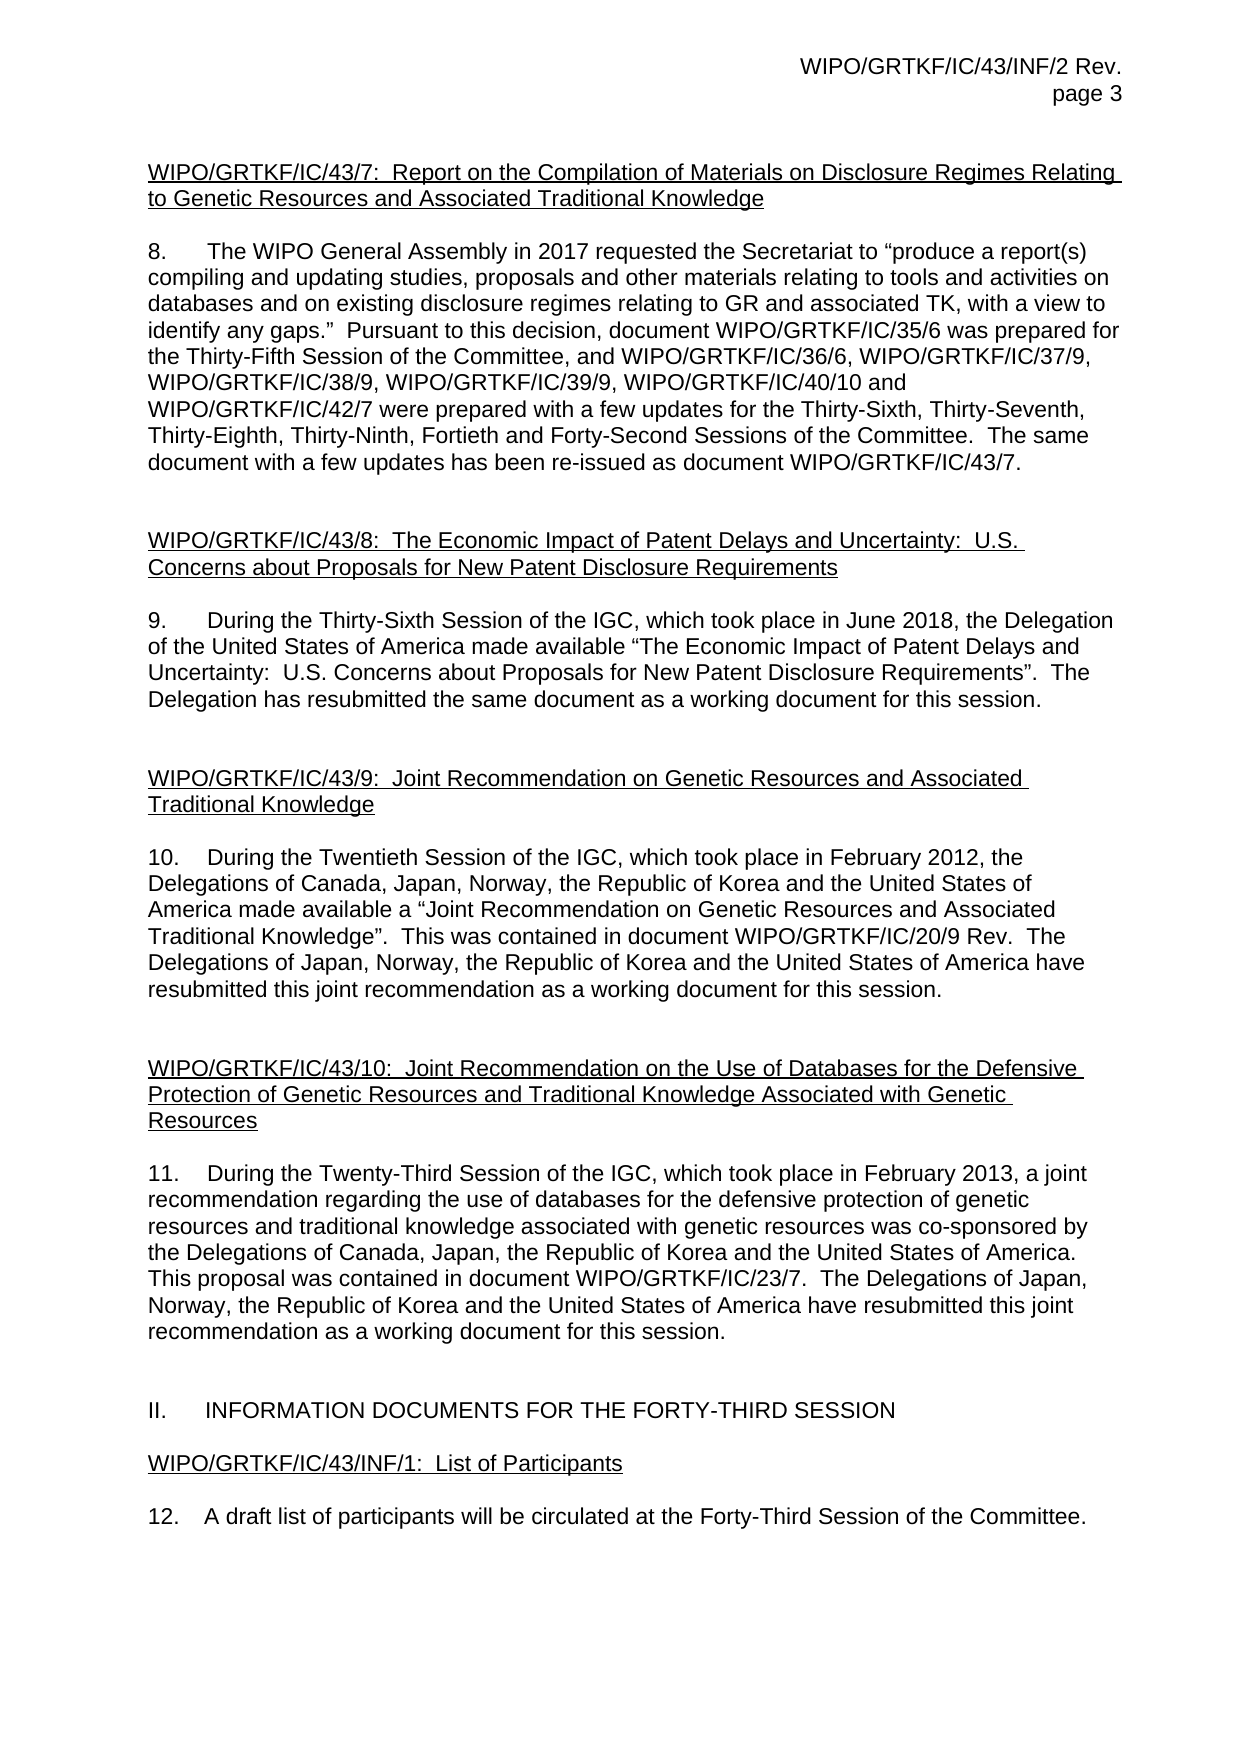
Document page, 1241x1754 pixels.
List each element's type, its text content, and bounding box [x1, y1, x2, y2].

list WIPO/GRTKF/IC/43/8: The Economic Impact of Patent Delays and Uncertainty: U.S. Concerns about Proposals for New Patent Disclosure Requirements [148, 527, 1122, 580]
text WIPO/GRTKF/IC/43/7: Report on the Compilation of Materials on Disclosure Regimes Relating to Genetic Resources and Associated Traditional Knowledge [148, 158, 1122, 181]
list The WIPO General Assembly in 2017 requested the Secretariat to “produce a report(s) compiling and updating studies, proposals and other materials relating to tools and activities on databases and on existing disclosure regimes relating to GR and associated TK, with a view to identify any gaps.” Pursuant to this decision, document WIPO/GRTKF/IC/35/6 was prepared for the Thirty-Fifth Session of the Committee, and WIPO/GRTKF/IC/36/6, WIPO/GRTKF/IC/37/9, WIPO/GRTKF/IC/38/9, WIPO/GRTKF/IC/39/9, WIPO/GRTKF/IC/40/10 and WIPO/GRTKF/IC/42/7 were prepared with a few updates for the Thirty-Sixth, Thirty-Seventh, Thirty-Eighth, Thirty-Ninth, Fortieth and Forty-Second Sessions of the Committee. The same document with a few updates has been re-issued as document WIPO/GRTKF/IC/43/7. [148, 238, 1122, 475]
list During the Twenty-Third Session of the IGC, which took place in February 2013, a joint recommendation regarding the use of databases for the defensive protection of genetic resources and traditional knowledge associated with genetic resources was co-sponsored by the Delegations of Canada, Japan, the Republic of Korea and the United States of America. This proposal was contained in document WIPO/GRTKF/IC/23/7. The Delegations of Japan, Norway, the Republic of Korea and the United States of America have resubmitted this joint recommendation as a working document for this session. [148, 1160, 1122, 1344]
list During the Thirty-Sixth Session of the IGC, which took place in June 2018, the Delegation of the United States of America made available “The Economic Impact of Patent Delays and Uncertainty: U.S. Concerns about Proposals for New Patent Disclosure Requirements”. The Delegation has resubmitted the same document as a working document for this session. [148, 607, 1122, 712]
text WIPO/GRTKF/IC/43/INF/1: List of Participants [148, 1450, 1122, 1476]
list During the Twentieth Session of the IGC, which took place in February 2012, the Delegations of Canada, Japan, Norway, the Republic of Korea and the United States of America made available a “Joint Recommendation on Genetic Resources and Associated Traditional Knowledge”. This was contained in document WIPO/GRTKF/IC/20/9 Rev. The Delegations of Japan, Norway, the Republic of Korea and the United States of America have resubmitted this joint recommendation as a working document for this session. [148, 844, 1122, 1002]
list WIPO/GRTKF/IC/43/10: Joint Recommendation on the Use of Databases for the Defensive Protection of Genetic Resources and Traditional Knowledge Associated with Genetic Resources [148, 1054, 1122, 1134]
text WIPO/GRTKF/IC/43/7: Report on the Compilation of Materials on Disclosure Regimes Relating to Genetic Resources and Associated Traditional Knowledge [148, 183, 1122, 211]
list A draft list of participants will be circulated at the Forty-Third Session of the Committee. [148, 1503, 1122, 1529]
list WIPO/GRTKF/IC/43/9: Joint Recommendation on Genetic Resources and Associated Traditional Knowledge [148, 765, 1122, 817]
text II. INFORMATION DOCUMENTS FOR THE FORTY-THIRD SESSION [148, 1397, 1122, 1423]
